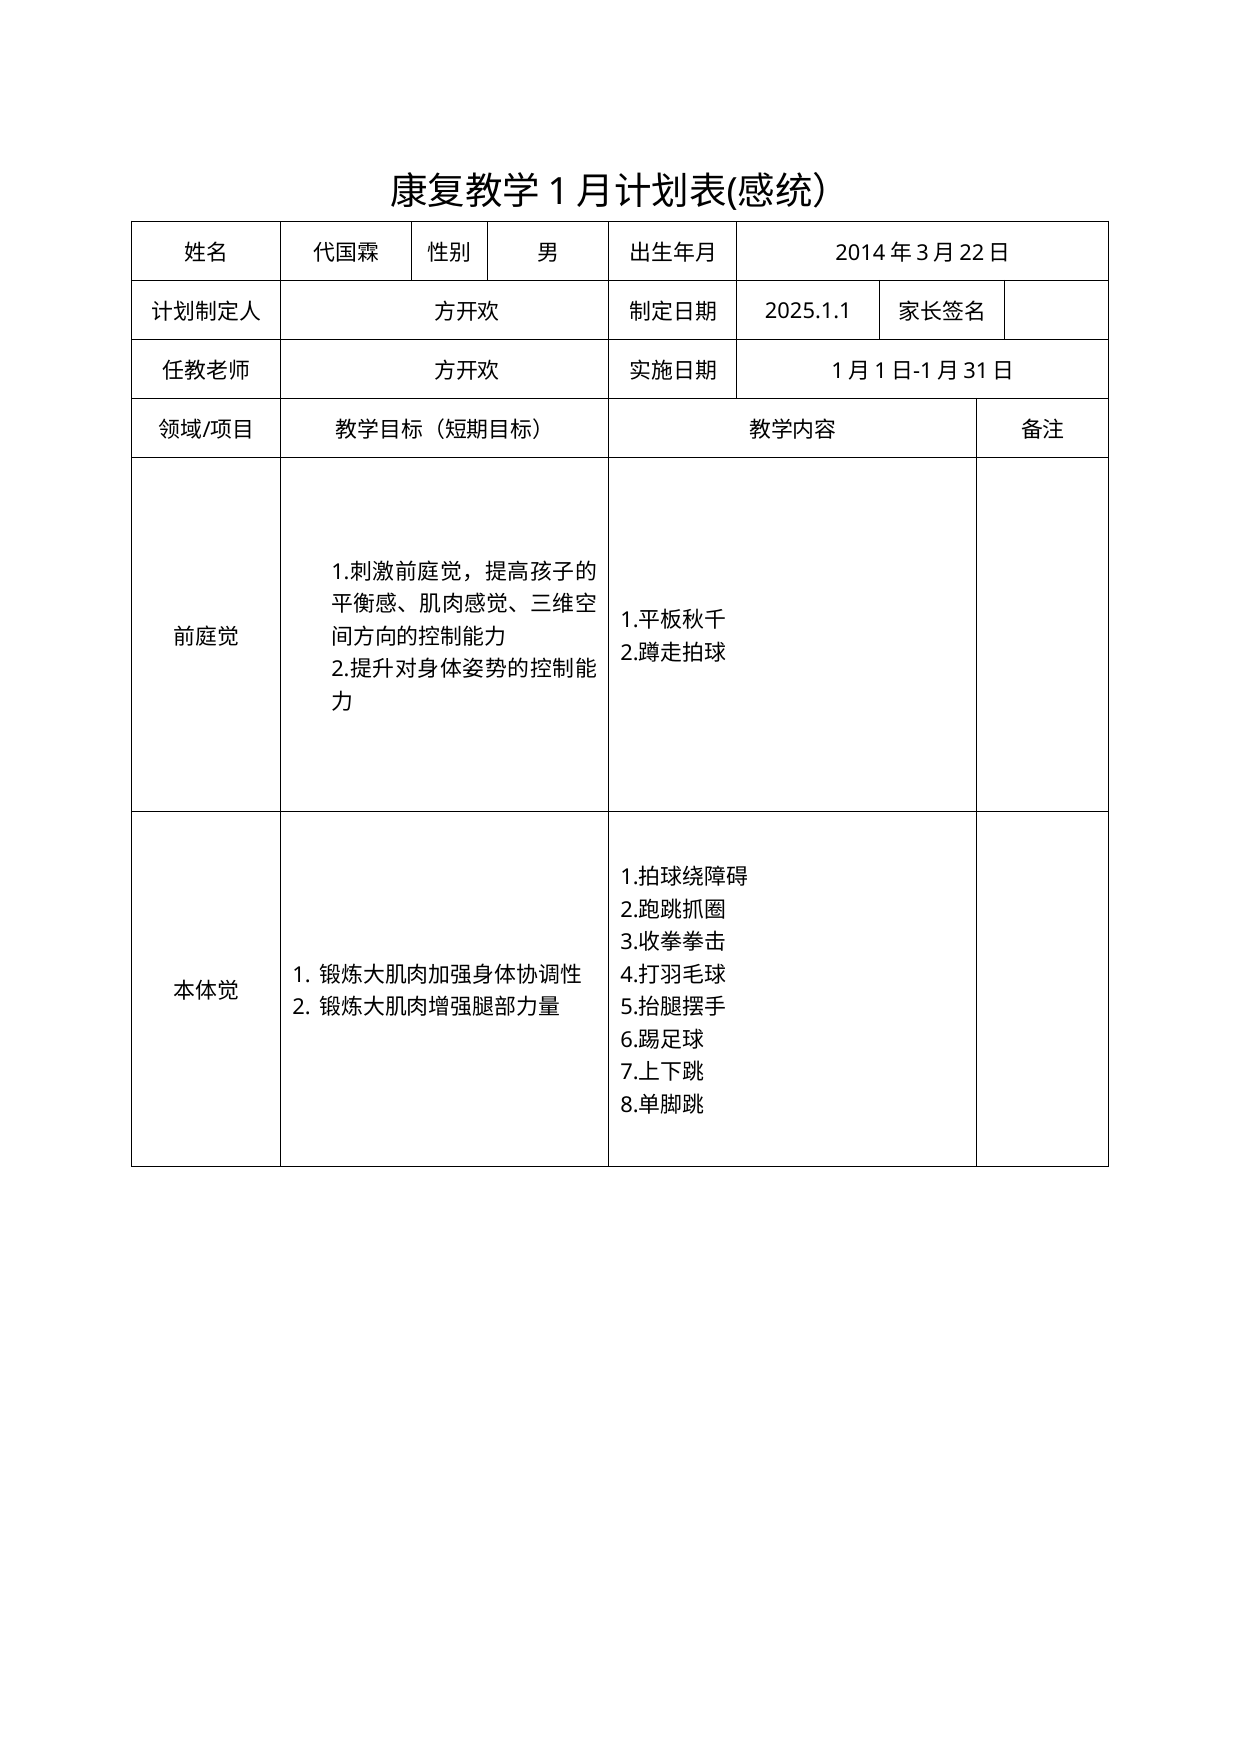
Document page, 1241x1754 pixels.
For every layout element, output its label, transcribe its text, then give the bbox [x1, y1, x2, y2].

table_header 代国霖 [281, 222, 411, 280]
table_cell 教学内容 [609, 399, 976, 457]
table_cell 本体觉 [132, 812, 280, 1166]
table_header 男 [488, 222, 608, 280]
table_cell [1005, 281, 1108, 339]
table_cell 1.拍球绕障碍 2.跑跳抓圈 3.收拳拳击 4.打羽毛球 5.抬腿摆手 6.踢足球 7.上下跳 8.单脚跳 [609, 812, 976, 1166]
table_cell 1. 锻炼大肌肉加强身体协调性 2. 锻炼大肌肉增强腿部力量 [281, 812, 608, 1166]
table_cell 实施日期 [609, 340, 736, 398]
table_cell 方开欢 [281, 340, 608, 398]
table_cell 2025.1.1 [737, 281, 879, 339]
table_cell 家长签名 [880, 281, 1004, 339]
table_header 姓名 [132, 222, 280, 280]
table_cell 备注 [977, 399, 1108, 457]
table_header 2014年3月22日 [737, 222, 1108, 280]
table_header 性别 [412, 222, 487, 280]
table_cell 1月1日-1月31日 [737, 340, 1108, 398]
table_cell 教学目标（短期目标） [281, 399, 608, 457]
table_cell 1.刺激前庭觉，提高孩子的平衡感、肌肉感觉、三维空间方向的控制能力 2.提升对身体姿势的控制能力 [281, 458, 608, 811]
table_cell 任教老师 [132, 340, 280, 398]
table_cell 前庭觉 [132, 458, 280, 811]
table_cell [977, 812, 1108, 1166]
table_cell 方开欢 [281, 281, 608, 339]
table_header 出生年月 [609, 222, 736, 280]
text 康复教学1月计划表(感统） [0, 156, 1240, 221]
table_cell 计划制定人 [132, 281, 280, 339]
table_cell 制定日期 [609, 281, 736, 339]
table_cell [977, 458, 1108, 811]
table_cell 领域/项目 [132, 399, 280, 457]
table_cell 1.平板秋千 2.蹲走拍球 [609, 458, 976, 811]
